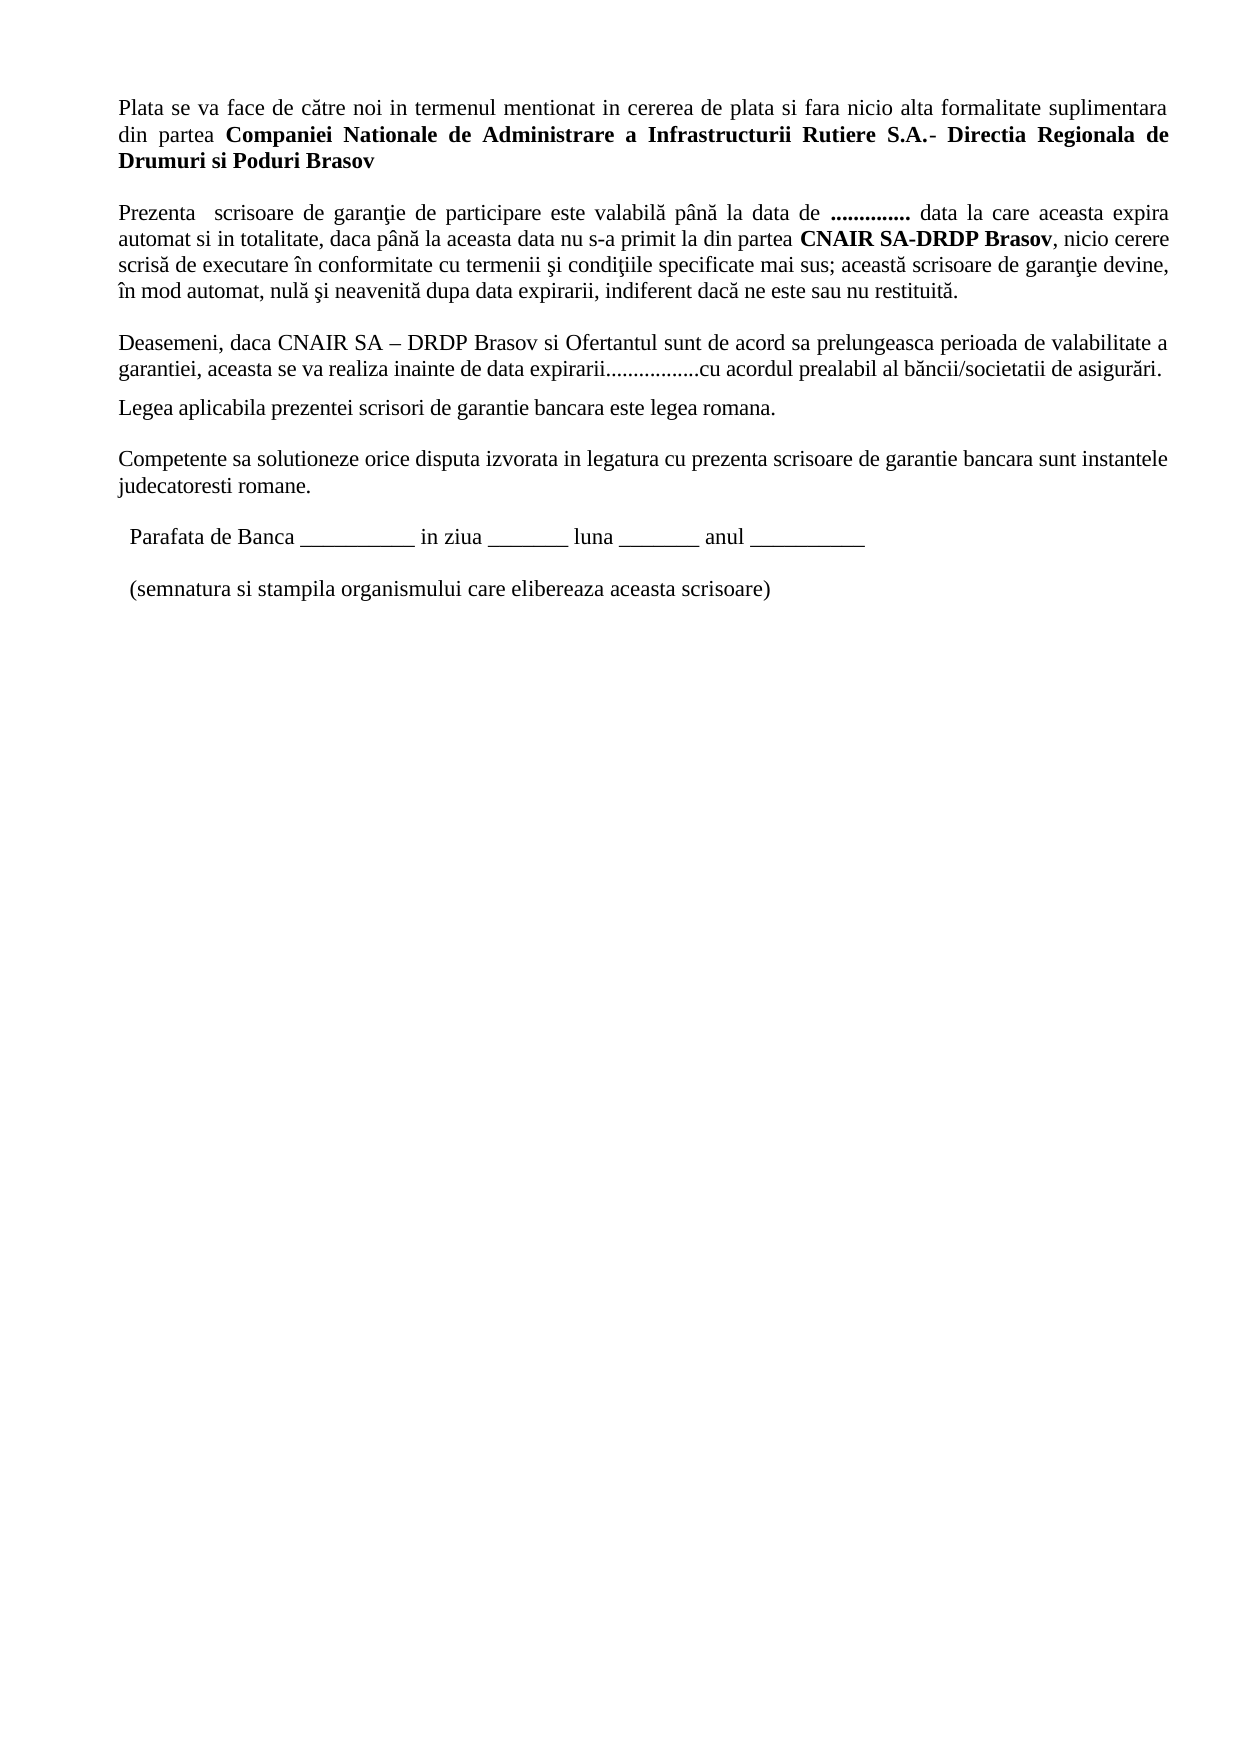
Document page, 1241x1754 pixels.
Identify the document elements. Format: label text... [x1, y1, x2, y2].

text Parafata de Banca __________ in ziua _______ luna _______ anul __________ [129, 523, 1169, 549]
text Competente sa solutioneze orice disputa izvorata in legatura cu prezenta scrisoare de garantie bancara sunt instantele judecatoresti romane. [118, 446, 1169, 498]
text (semnatura si stampila organismului care elibereaza aceasta scrisoare) [129, 574, 1169, 601]
text Legea aplicabila prezentei scrisori de garantie bancara este legea romana. [118, 394, 1169, 421]
text Plata se va face de către noi in termenul mentionat in cererea de plata si fara nicio alta formalitate suplimentara din partea Companiei Nationale de Administrare a Infrastructurii Rutiere S.A.- Directia Regionala de Drumuri si Poduri Brasov [118, 94, 1169, 173]
text Deasemeni, daca CNAIR SA – DRDP Brasov si Ofertantul sunt de acord sa prelungeasca perioada de valabilitate a garantiei, aceasta se va realiza inainte de data expirarii.................cu acordul prealabil al băncii/societatii de asigurări. [118, 329, 1169, 382]
text Prezenta scrisoare de garanţie de participare este valabilă până la data de .............. data la care aceasta expira automat si in totalitate, daca până la aceasta data nu s-a primit la din partea CNAIR SA-DRDP Brasov, nicio cerere scrisă de executare în conformitate cu termenii şi condiţiile specificate mai sus; această scrisoare de garanţie devine, în mod automat, nulă şi neavenită dupa data expirarii, indiferent dacă ne este sau nu restituită. [118, 198, 1169, 304]
